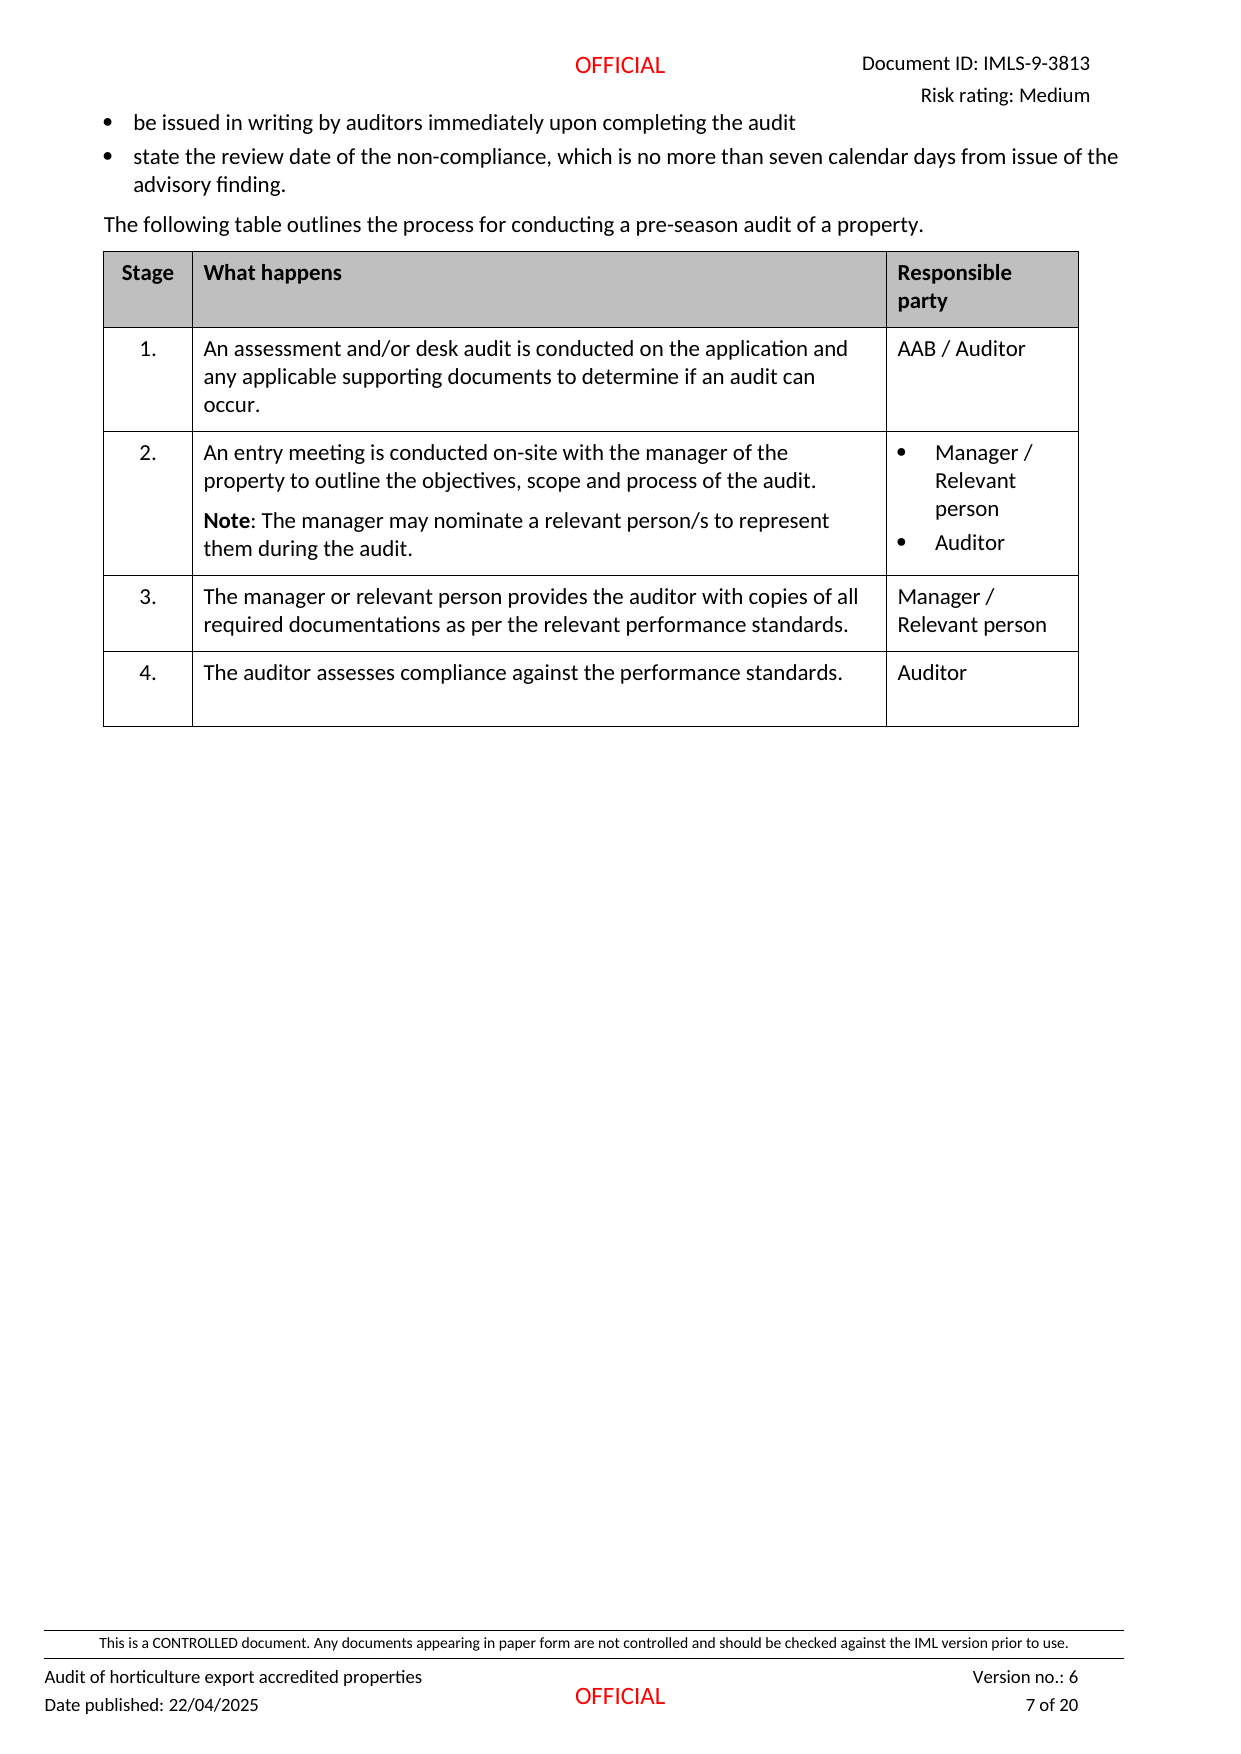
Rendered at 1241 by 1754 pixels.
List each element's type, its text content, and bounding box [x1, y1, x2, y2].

list be issued in writing by auditors immediately upon completing the audit [103, 108, 1166, 136]
table_cell Auditor [887, 652, 1078, 726]
table_cell AAB / Auditor [887, 328, 1078, 431]
table_cell 3. [104, 576, 192, 651]
table_header Stage [104, 252, 192, 327]
table_cell Manager / Relevant person [887, 576, 1078, 651]
table_cell An assessment and/or desk audit is conducted on the application and any applicable supporting documents to determine if an audit can occur. [193, 328, 886, 431]
table_cell 4. [104, 652, 192, 726]
table_cell An entry meeting is conducted on-site with the manager of the property to outline the objectives, scope and process of the audit. Note: The manager may nominate a relevant person/s to represent them during the audit. [193, 432, 886, 575]
table_cell The auditor assesses compliance against the performance standards. [193, 652, 886, 726]
list state the review date of the non-compliance, which is no more than seven calendar days from issue of the advisory finding. [103, 142, 1166, 198]
table_cell The manager or relevant person provides the auditor with copies of all required documentations as per the relevant performance standards. [193, 576, 886, 651]
text The following table outlines the process for conducting a pre-season audit of a property. [103, 211, 1090, 238]
table_cell 1. [104, 328, 192, 431]
table_cell Manager / Relevant person Auditor [887, 432, 1078, 575]
table_header What happens [193, 252, 886, 327]
table_header Responsible party [887, 252, 1078, 327]
table_cell 2. [104, 432, 192, 575]
